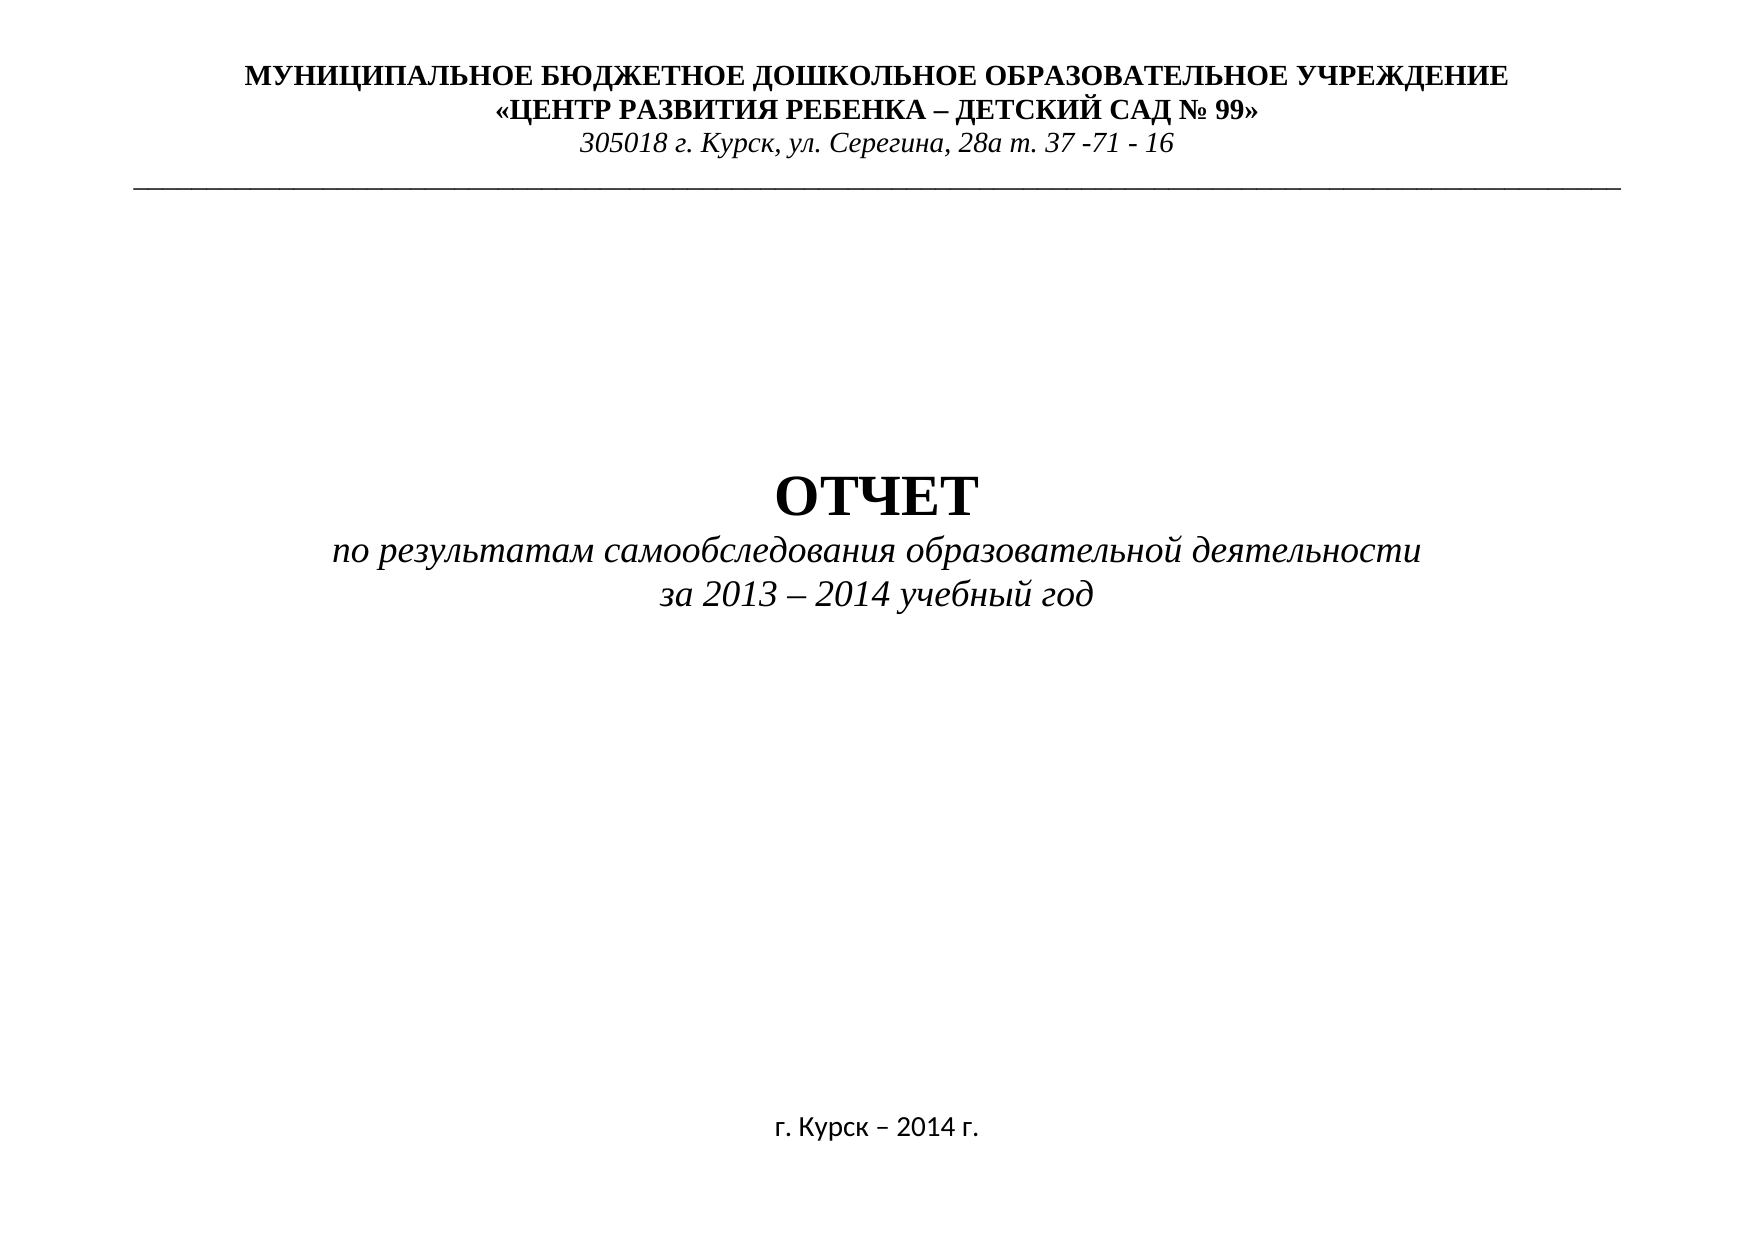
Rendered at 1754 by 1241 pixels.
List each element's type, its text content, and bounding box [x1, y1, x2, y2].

text по результатам самообследования образовательной деятельности [118, 528, 1636, 571]
text за 2013 – 2014 учебный год [118, 571, 1636, 614]
text «ЦЕНТР РАЗВИТИЯ РЕБЕНКА – ДЕТСКИЙ САД № 99» [118, 92, 1636, 125]
text ______________________________________________________________________________________________________ [118, 159, 1636, 192]
text г. Курск – 2014 г. [118, 1108, 1636, 1144]
text 305018 г. Курск, ул. Серегина, 28а т. 37 -71 - 16 [118, 125, 1636, 159]
text МУНИЦИПАЛЬНОЕ БЮДЖЕТНОЕ ДОШКОЛЬНОЕ ОБРАЗОВАТЕЛЬНОЕ УЧРЕЖДЕНИЕ [118, 58, 1636, 92]
text ОТЧЕТ [118, 461, 1636, 528]
